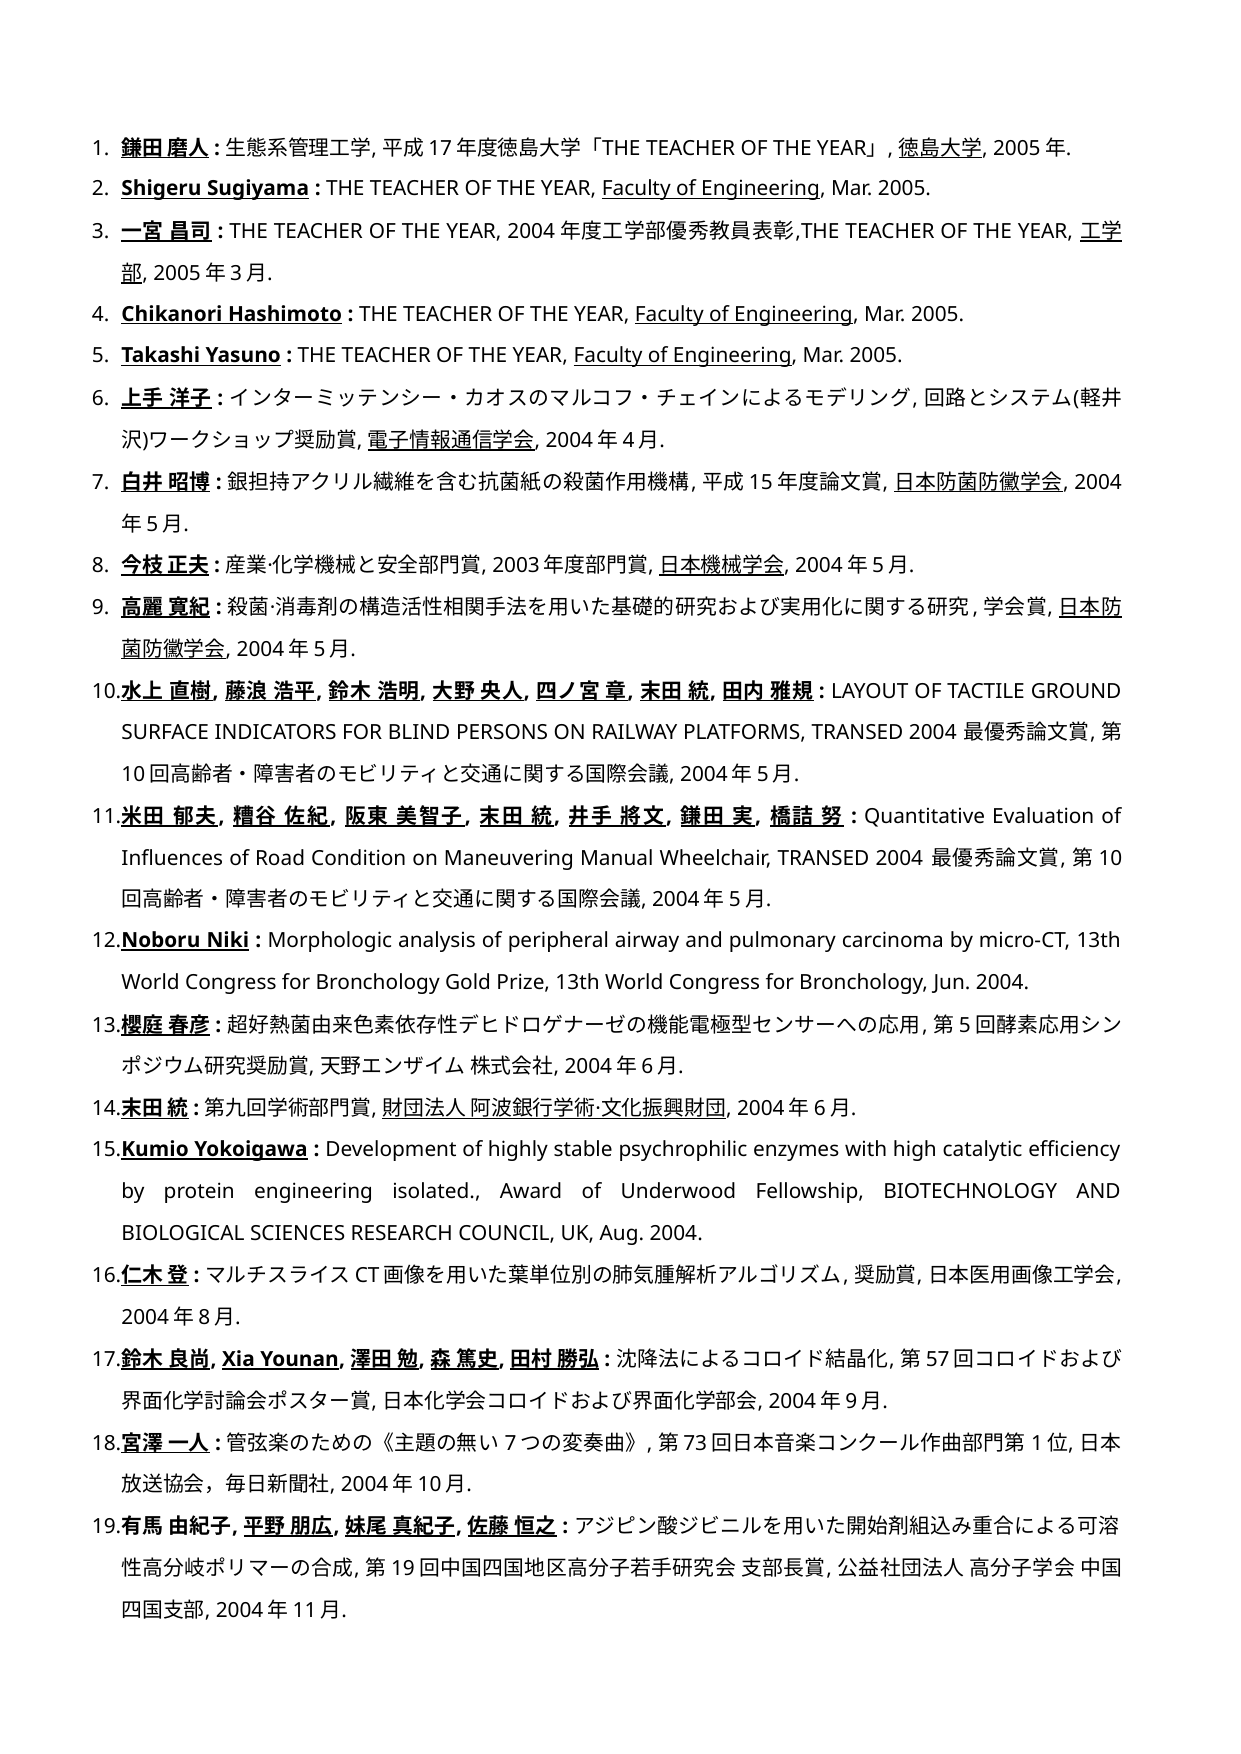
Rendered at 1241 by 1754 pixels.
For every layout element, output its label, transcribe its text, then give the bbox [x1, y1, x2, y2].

list 白井 昭博 : 銀担持アクリル繊維を含む抗菌紙の殺菌作用機構, 平成15年度論文賞, 日本防菌防黴学会, 2004年5月. [92, 459, 1122, 543]
list Chikanori Hashimoto : THE TEACHER OF THE YEAR, Faculty of Engineering, Mar. 2005. [92, 292, 1122, 334]
list 鈴木 良尚, Xia Younan, 澤田 勉, 森 篤史, 田村 勝弘 : 沈降法によるコロイド結晶化, 第57回コロイドおよび界面化学討論会ポスター賞, 日本化学会コロイドおよび界面化学部会, 2004年9月. [92, 1336, 1122, 1420]
list 米田 郁夫, 糟谷 佐紀, 阪東 美智子, 末田 統, 井手 將文, 鎌田 実, 橋詰 努 : Quantitative Evaluation of Influences of Road Condition on Maneuvering Manual Wheelchair, TRANSED 2004 最優秀論文賞, 第10回高齢者・障害者のモビリティと交通に関する国際会議, 2004年5月. [92, 793, 1122, 919]
list 有馬 由紀子, 平野 朋広, 妹尾 真紀子, 佐藤 恒之 : アジピン酸ジビニルを用いた開始剤組込み重合による可溶性高分岐ポリマーの合成, 第19回中国四国地区高分子若手研究会 支部長賞, 公益社団法人 高分子学会 中国四国支部, 2004年11月. [92, 1503, 1122, 1629]
list 水上 直樹, 藤浪 浩平, 鈴木 浩明, 大野 央人, 四ノ宮 章, 末田 統, 田内 雅規 : LAYOUT OF TACTILE GROUND SURFACE INDICATORS FOR BLIND PERSONS ON RAILWAY PLATFORMS, TRANSED 2004 最優秀論文賞, 第10回高齢者・障害者のモビリティと交通に関する国際会議, 2004年5月. [92, 668, 1122, 793]
list Shigeru Sugiyama : THE TEACHER OF THE YEAR, Faculty of Engineering, Mar. 2005. [92, 167, 1122, 209]
list 上手 洋子 : インターミッテンシー・カオスのマルコフ・チェインによるモデリング, 回路とシステム(軽井沢)ワークショップ奨励賞, 電子情報通信学会, 2004年4月. [92, 376, 1122, 459]
list 今枝 正夫 : 産業·化学機械と安全部門賞, 2003年度部門賞, 日本機械学会, 2004年5月. [92, 543, 1122, 584]
list 末田 統 : 第九回学術部門賞, 財団法人 阿波銀行学術·文化振興財団, 2004年6月. [92, 1086, 1122, 1128]
list 櫻庭 春彦 : 超好熱菌由来色素依存性デヒドロゲナーゼの機能電極型センサーへの応用, 第5回酵素応用シンポジウム研究奨励賞, 天野エンザイム 株式会社, 2004年6月. [92, 1002, 1122, 1086]
list 鎌田 磨人 : 生態系管理工学, 平成17年度徳島大学「THE TEACHER OF THE YEAR」, 徳島大学, 2005年. [92, 125, 1122, 167]
list 仁木 登 : マルチスライスCT画像を用いた葉単位別の肺気腫解析アルゴリズム, 奨励賞, 日本医用画像工学会, 2004年8月. [92, 1253, 1122, 1336]
list 高麗 寛紀 : 殺菌·消毒剤の構造活性相関手法を用いた基礎的研究および実用化に関する研究, 学会賞, 日本防菌防黴学会, 2004年5月. [92, 584, 1122, 668]
list 宮澤 一人 : 管弦楽のための《主題の無い7つの変奏曲》, 第73回日本音楽コンクール作曲部門第1位, 日本放送協会，毎日新聞社, 2004年10月. [92, 1420, 1122, 1503]
list Kumio Yokoigawa : Development of highly stable psychrophilic enzymes with high catalytic efficiency by protein engineering isolated., Award of Underwood Fellowship, BIOTECHNOLOGY AND BIOLOGICAL SCIENCES RESEARCH COUNCIL, UK, Aug. 2004. [92, 1128, 1122, 1253]
list 一宮 昌司 : THE TEACHER OF THE YEAR, 2004年度工学部優秀教員表彰,THE TEACHER OF THE YEAR, 工学部, 2005年3月. [92, 209, 1122, 292]
list Takashi Yasuno : THE TEACHER OF THE YEAR, Faculty of Engineering, Mar. 2005. [92, 334, 1122, 376]
list Noboru Niki : Morphologic analysis of peripheral airway and pulmonary carcinoma by micro-CT, 13th World Congress for Bronchology Gold Prize, 13th World Congress for Bronchology, Jun. 2004. [92, 919, 1122, 1002]
